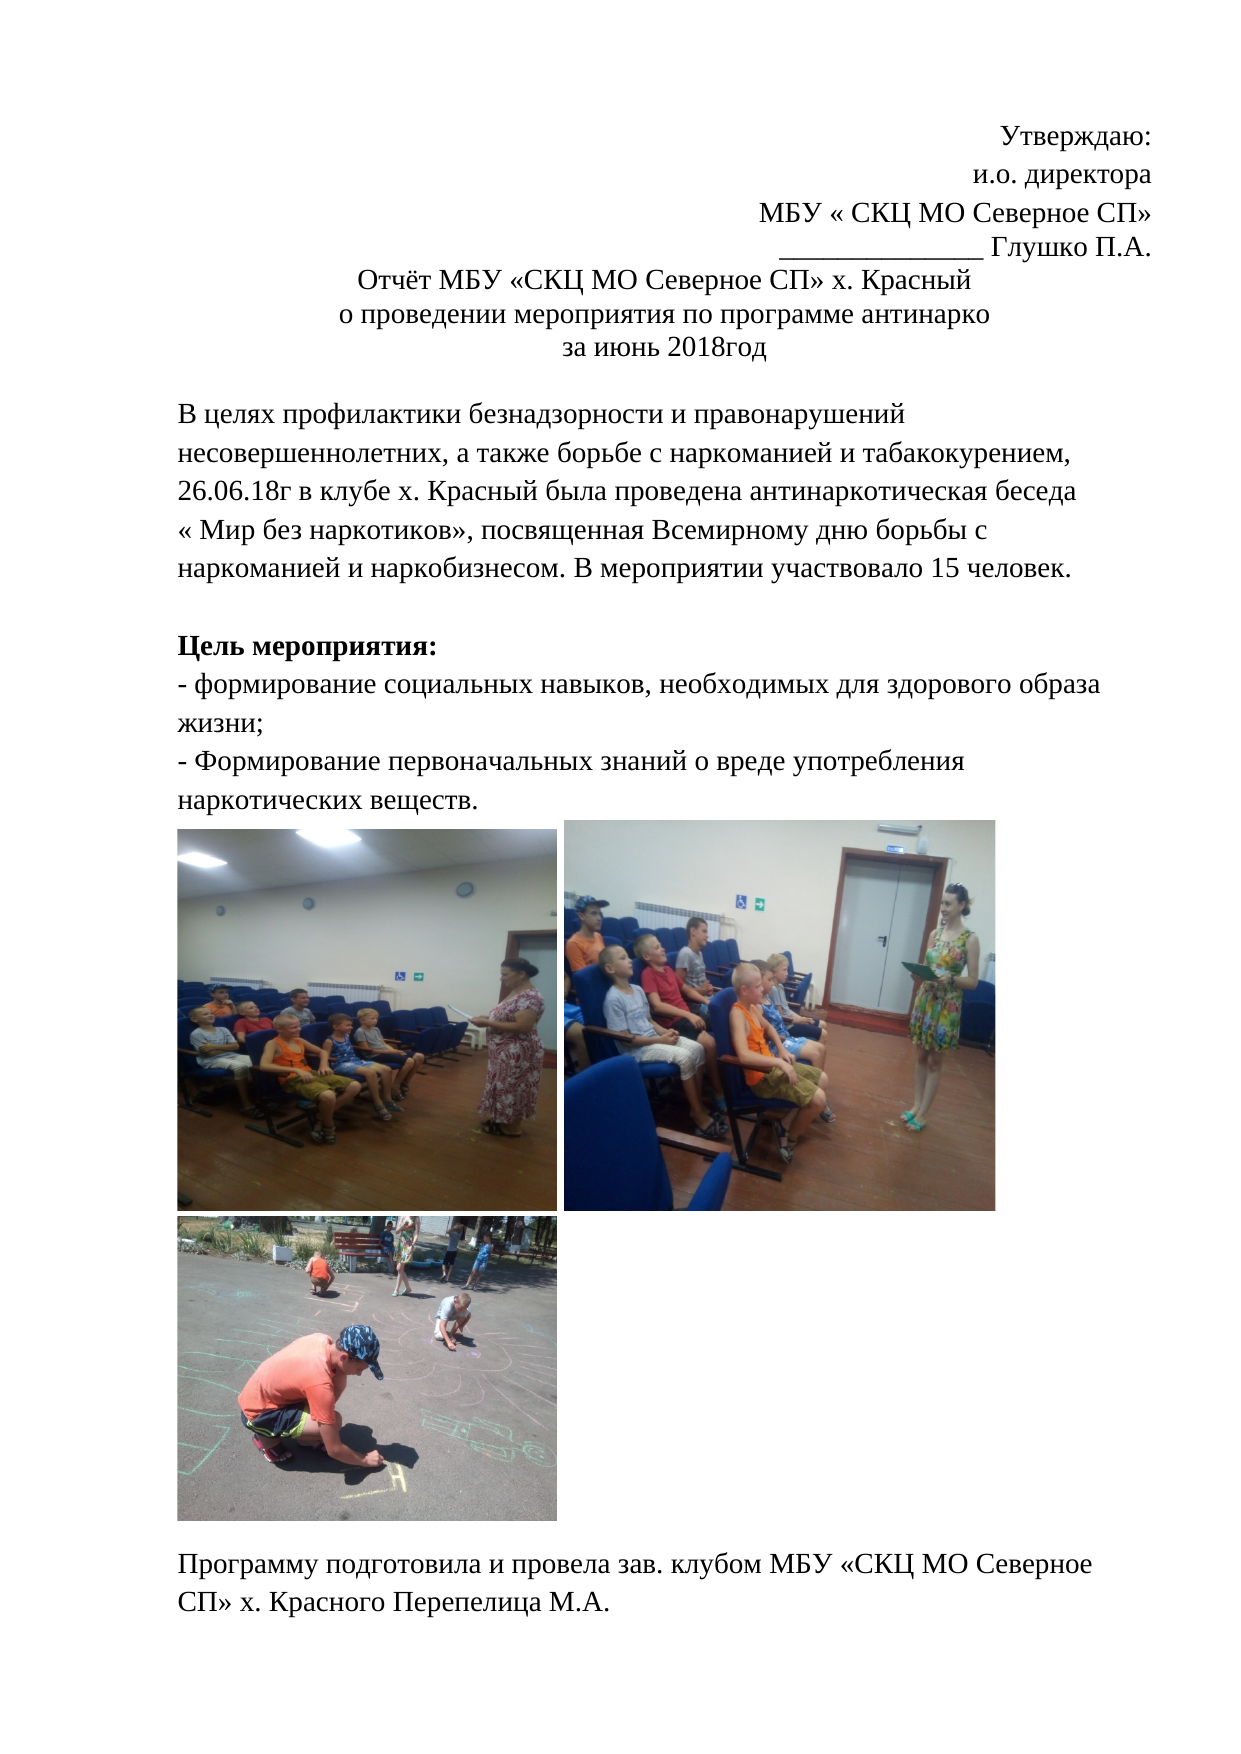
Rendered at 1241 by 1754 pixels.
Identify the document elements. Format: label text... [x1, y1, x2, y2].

text Программу подготовила и провела зав. клубом МБУ «СКЦ МО Северное СП» х. Красного Перепелица М.А. [177, 1546, 1152, 1618]
text МБУ « СКЦ МО Северное СП» [177, 195, 1152, 229]
text Утверждаю: и.о. директора [177, 118, 1152, 190]
text - Формирование первоначальных знаний о вреде употребления наркотических веществ. [177, 743, 1152, 815]
text Цель мероприятия: [177, 628, 1152, 661]
picture [564, 820, 996, 1211]
picture [177, 1216, 557, 1521]
text 26.06.18г в клубе х. Красный была проведена антинаркотическая беседа « Мир без наркотиков», посвященная Всемирному дню борьбы с наркоманией и наркобизнесом. В мероприятии участвовало 15 человек. [177, 473, 1152, 584]
text за июнь 2018год [177, 329, 1152, 363]
picture [177, 829, 557, 1211]
text ______________ Глушко П.А. [177, 229, 1152, 262]
text - формирование социальных навыков, необходимых для здорового образа жизни; [177, 666, 1152, 738]
text В целях профилактики безнадзорности и правонарушений несовершеннолетних, а также борьбе с наркоманией и табакокурением, [177, 396, 1152, 468]
text о проведении мероприятия по программе антинарко [177, 296, 1152, 329]
text Отчёт МБУ «СКЦ МО Северное СП» х. Красный [177, 262, 1152, 296]
